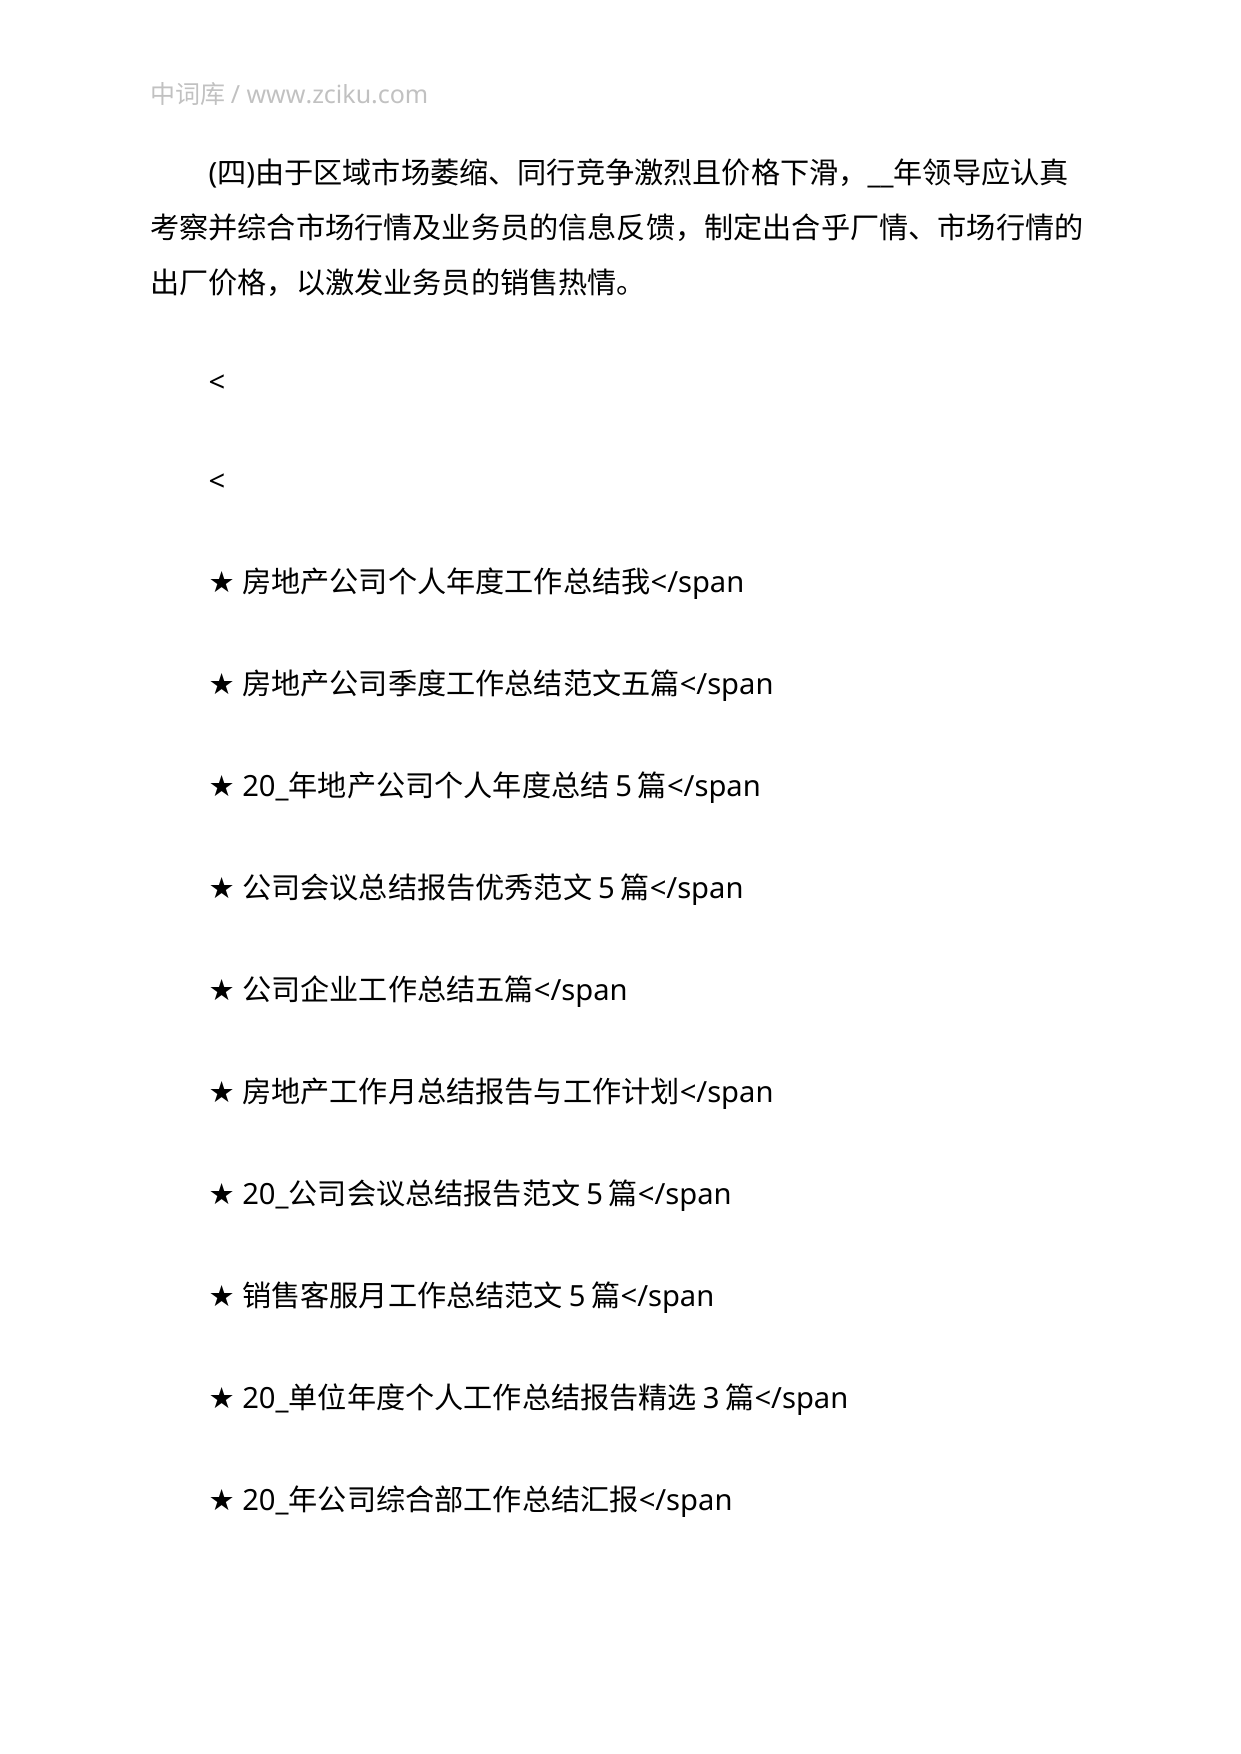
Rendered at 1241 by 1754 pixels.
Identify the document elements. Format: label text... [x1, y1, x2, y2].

text < [150, 460, 1090, 500]
text ★ 20_单位年度个人工作总结报告精选3篇</span [150, 1374, 1090, 1417]
text ★ 房地产公司季度工作总结范文五篇</span [150, 661, 1090, 703]
text ★ 20_年公司综合部工作总结汇报</span [150, 1476, 1090, 1519]
text ★ 房地产工作月总结报告与工作计划</span [150, 1068, 1090, 1111]
text < [150, 362, 1090, 401]
text ★ 20_年地产公司个人年度总结5篇</span [150, 762, 1090, 805]
text (四)由于区域市场萎缩、同行竞争激烈且价格下滑，__年领导应认真考察并综合市场行情及业务员的信息反馈，制定出合乎厂情、市场行情的出厂价格，以激发业务员的销售热情。 [150, 150, 1090, 302]
text ★ 房地产公司个人年度工作总结我</span [150, 558, 1090, 601]
text ★ 销售客服月工作总结范文5篇</span [150, 1272, 1090, 1315]
text ★ 20_公司会议总结报告范文5篇</span [150, 1170, 1090, 1213]
text ★ 公司企业工作总结五篇</span [150, 966, 1090, 1009]
text ★ 公司会议总结报告优秀范文5篇</span [150, 864, 1090, 907]
